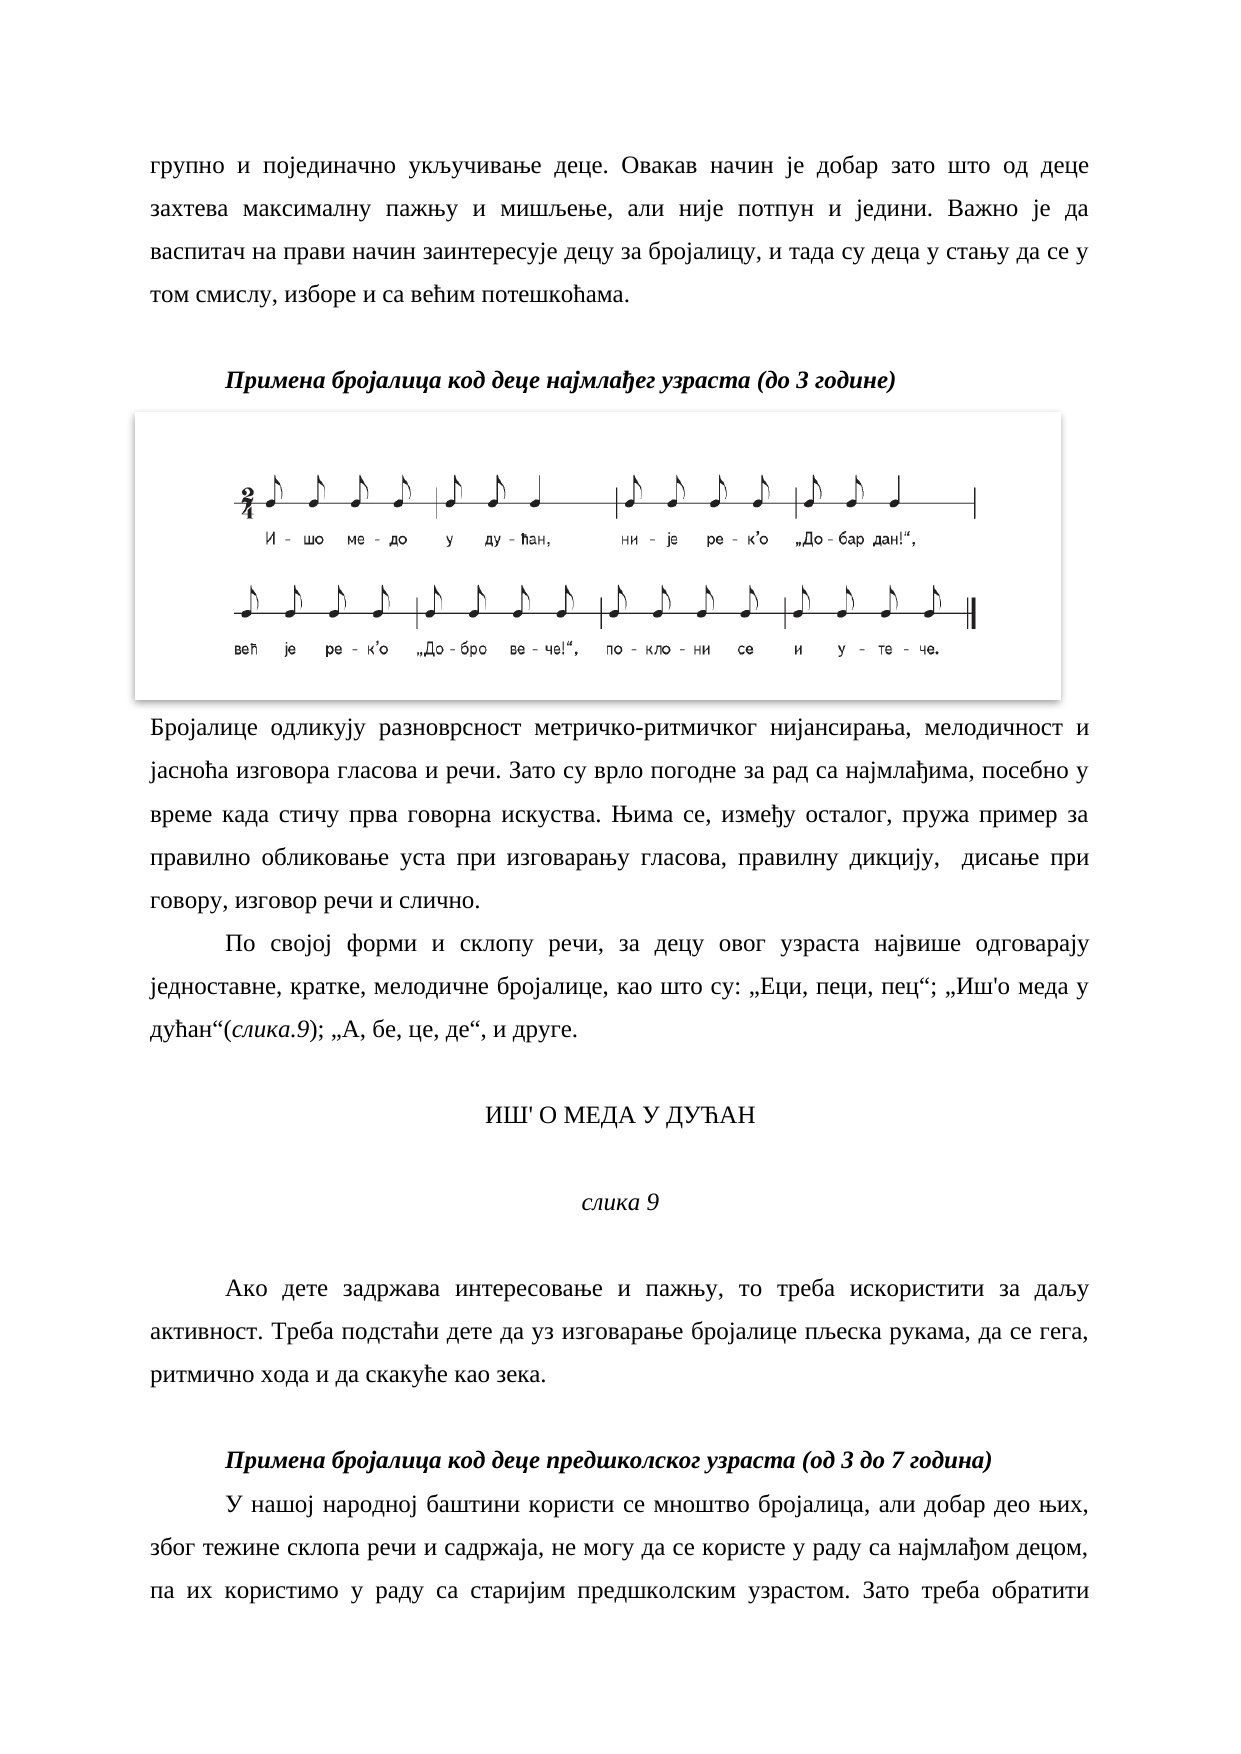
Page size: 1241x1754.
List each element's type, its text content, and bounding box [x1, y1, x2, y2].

text Ако дете задржава интересовање и пажњу, то треба искористити за даљу активност. Треба подстаћи дете да уз изговарање бројалице пљеска рукама, да се гега, ритмично хода и да скакуће као зека. [150, 1273, 1090, 1388]
text слика 9 [150, 1187, 1090, 1216]
text ИШ' О МЕДА У ДУЋАН [150, 1101, 1090, 1129]
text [150, 1489, 1090, 1604]
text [150, 150, 1090, 308]
text По својој форми и склопу речи, за децу овог узраста највише одговарају једноставне, кратке, мелодичне бројалице, као што су: „Еци, пеци, пец“; „Иш'о меда у дућан“(слика.9); „А, бе, це, де“, и друге. [150, 928, 1090, 1043]
text Примена бројалица код деце најмлађег узраста (до 3 године) [150, 366, 1090, 394]
text Примена бројалица код деце предшколског узраста (од 3 до 7 година) [150, 1446, 1090, 1474]
picture [149, 427, 1046, 686]
